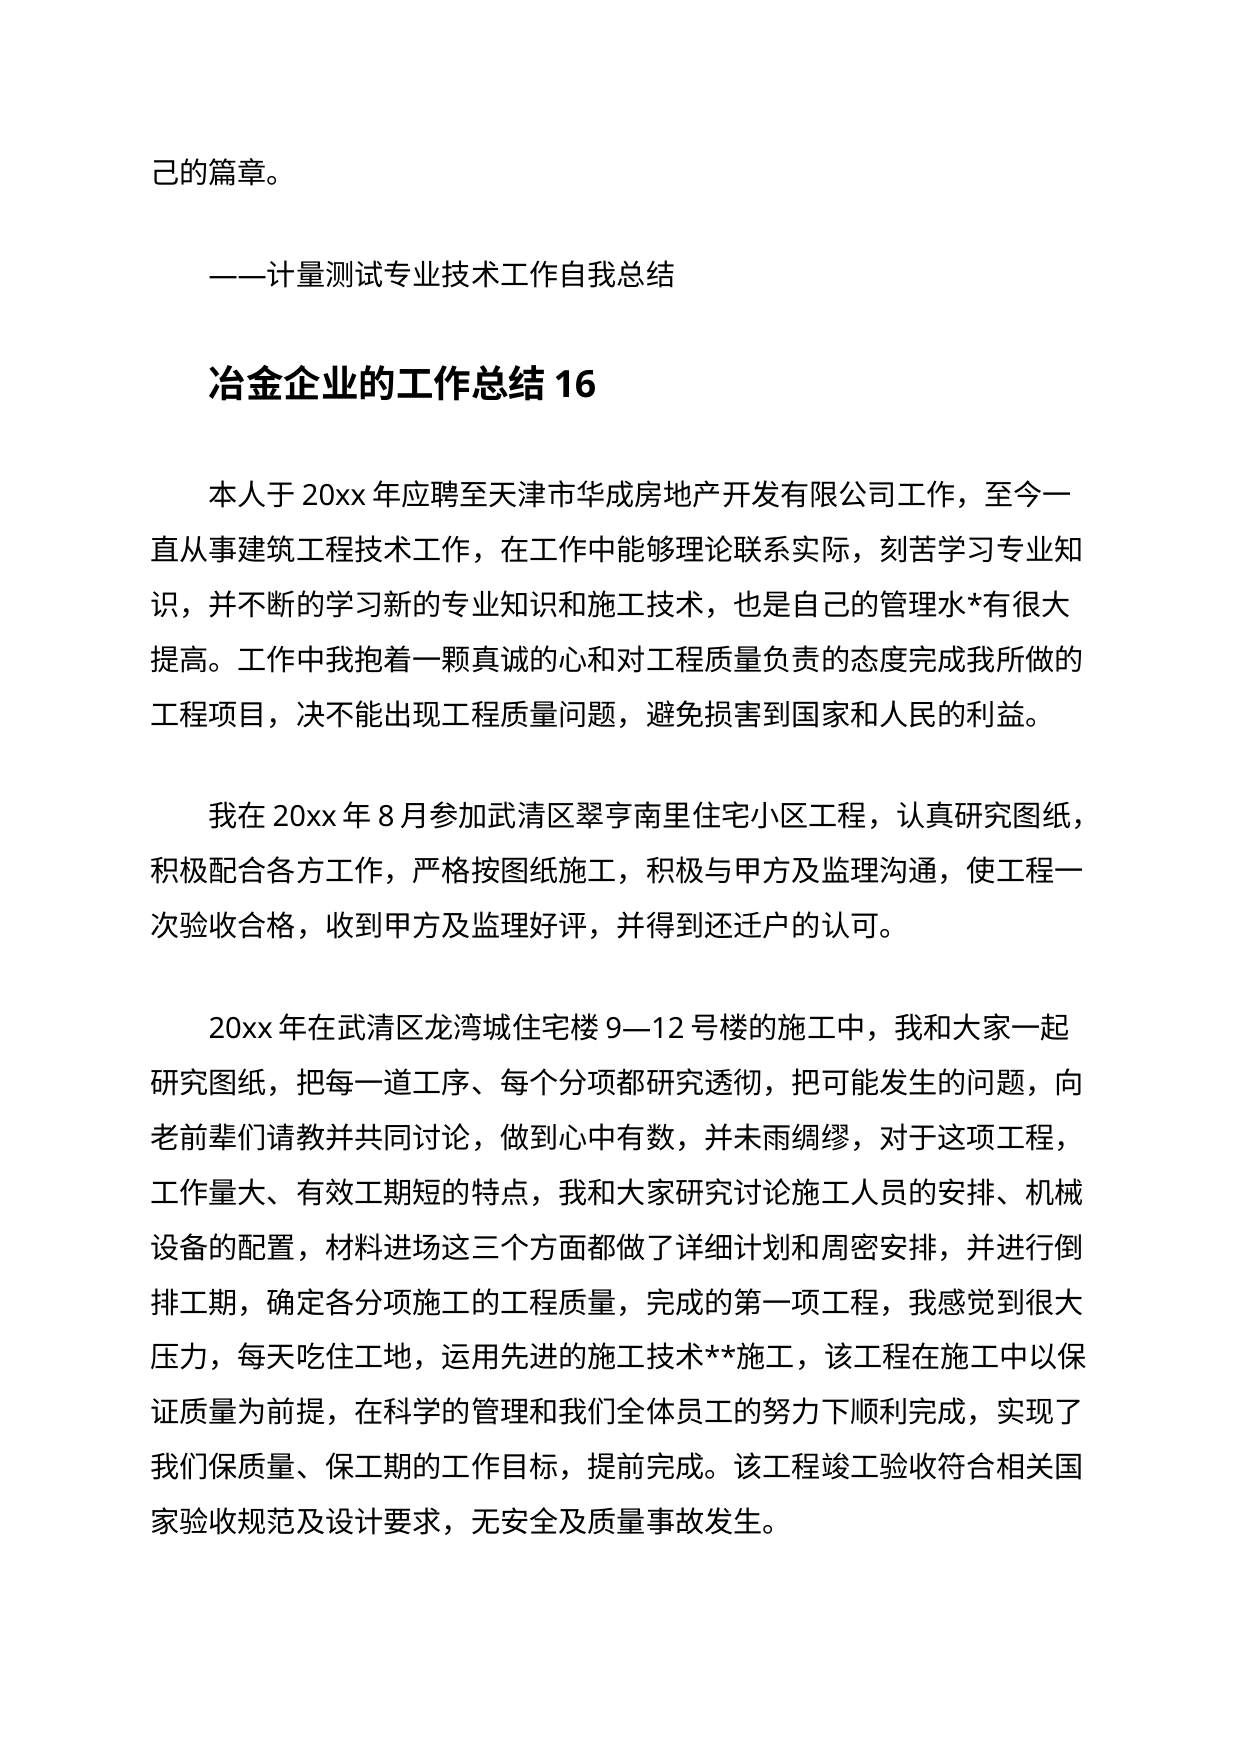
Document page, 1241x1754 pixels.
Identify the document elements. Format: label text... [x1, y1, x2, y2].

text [150, 150, 1090, 192]
text 冶金企业的工作总结16 [150, 354, 1090, 408]
text 我在20xx年8月参加武清区翠亨南里住宅小区工程，认真研究图纸，积极配合各方工作，严格按图纸施工，积极与甲方及监理沟通，使工程一次验收合格，收到甲方及监理好评，并得到还迁户的认可。 [150, 793, 1090, 945]
text ——计量测试专业技术工作自我总结 [150, 252, 1090, 294]
text 本人于20xx年应聘至天津市华成房地产开发有限公司工作，至今一直从事建筑工程技术工作，在工作中能够理论联系实际，刻苦学习专业知识，并不断的学习新的专业知识和施工技术，也是自己的管理水*有很大提高。工作中我抱着一颗真诚的心和对工程质量负责的态度完成我所做的工程项目，决不能出现工程质量问题，避免损害到国家和人民的利益。 [150, 471, 1090, 733]
text 20xx年在武清区龙湾城住宅楼9—12号楼的施工中，我和大家一起研究图纸，把每一道工序、每个分项都研究透彻，把可能发生的问题，向老前辈们请教并共同讨论，做到心中有数，并未雨绸缪，对于这项工程，工作量大、有效工期短的特点，我和大家研究讨论施工人员的安排、机械设备的配置，材料进场这三个方面都做了详细计划和周密安排，并进行倒排工期，确定各分项施工的工程质量，完成的第一项工程，我感觉到很大压力，每天吃住工地，运用先进的施工技术**施工，该工程在施工中以保证质量为前提，在科学的管理和我们全体员工的努力下顺利完成，实现了我们保质量、保工期的工作目标，提前完成。该工程竣工验收符合相关国家验收规范及设计要求，无安全及质量事故发生。 [150, 1004, 1090, 1541]
